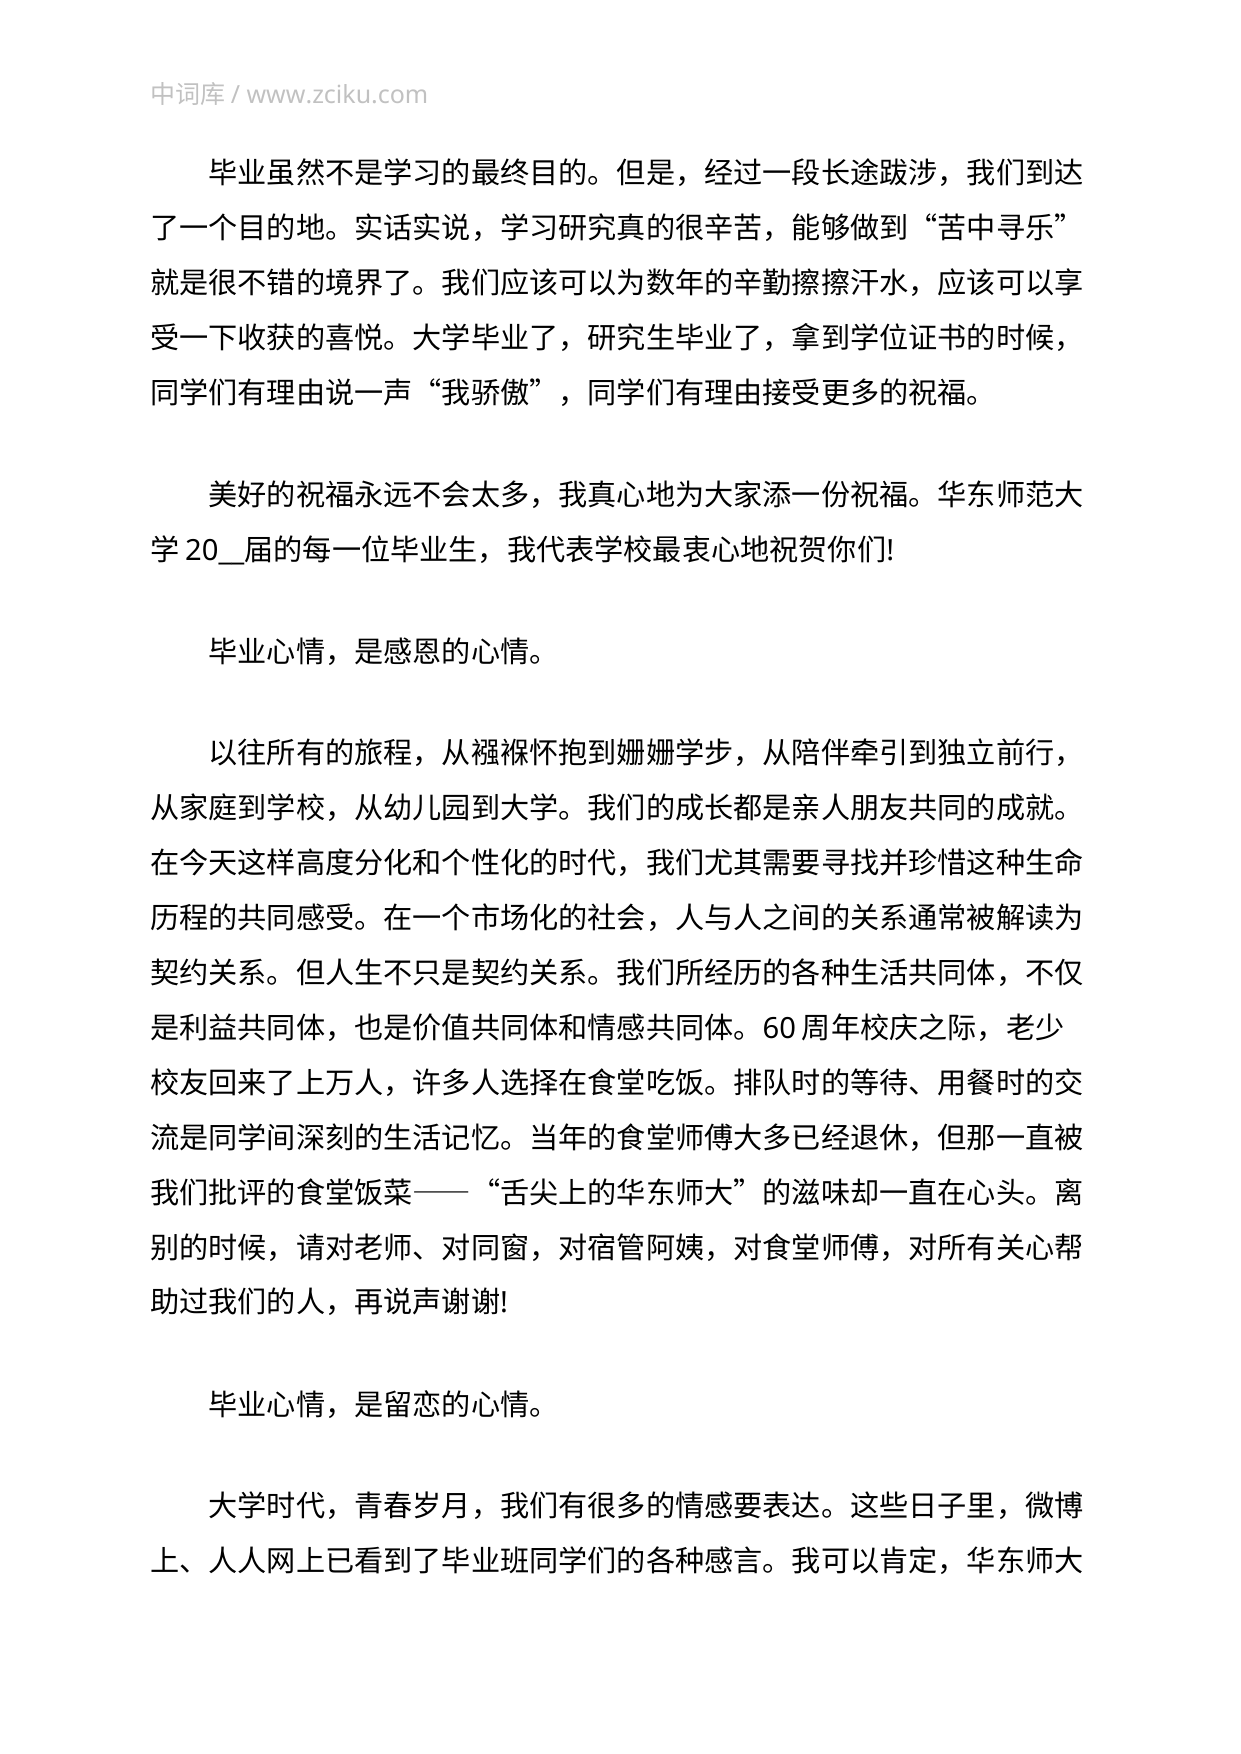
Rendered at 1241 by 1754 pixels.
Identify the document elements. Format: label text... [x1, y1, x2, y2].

text 毕业心情，是留恋的心情。 [150, 1381, 1090, 1423]
text 以往所有的旅程，从襁褓怀抱到姗姗学步，从陪伴牵引到独立前行，从家庭到学校，从幼儿园到大学。我们的成长都是亲人朋友共同的成就。在今天这样高度分化和个性化的时代，我们尤其需要寻找并珍惜这种生命历程的共同感受。在一个市场化的社会，人与人之间的关系通常被解读为契约关系。但人生不只是契约关系。我们所经历的各种生活共同体，不仅是利益共同体，也是价值共同体和情感共同体。60周年校庆之际，老少校友回来了上万人，许多人选择在食堂吃饭。排队时的等待、用餐时的交流是同学间深刻的生活记忆。当年的食堂师傅大多已经退休，但那一直被我们批评的食堂饭菜——“舌尖上的华东师大”的滋味却一直在心头。离别的时候，请对老师、对同窗，对宿管阿姨，对食堂师傅，对所有关心帮助过我们的人，再说声谢谢! [150, 730, 1090, 1321]
text 美好的祝福永远不会太多，我真心地为大家添一份祝福。华东师范大学20__届的每一位毕业生，我代表学校最衷心地祝贺你们! [150, 471, 1090, 569]
text 毕业心情，是感恩的心情。 [150, 628, 1090, 671]
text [150, 1483, 1090, 1580]
text 毕业虽然不是学习的最终目的。但是，经过一段长途跋涉，我们到达了一个目的地。实话实说，学习研究真的很辛苦，能够做到“苦中寻乐”就是很不错的境界了。我们应该可以为数年的辛勤擦擦汗水，应该可以享受一下收获的喜悦。大学毕业了，研究生毕业了，拿到学位证书的时候，同学们有理由说一声“我骄傲”，同学们有理由接受更多的祝福。 [150, 150, 1090, 412]
